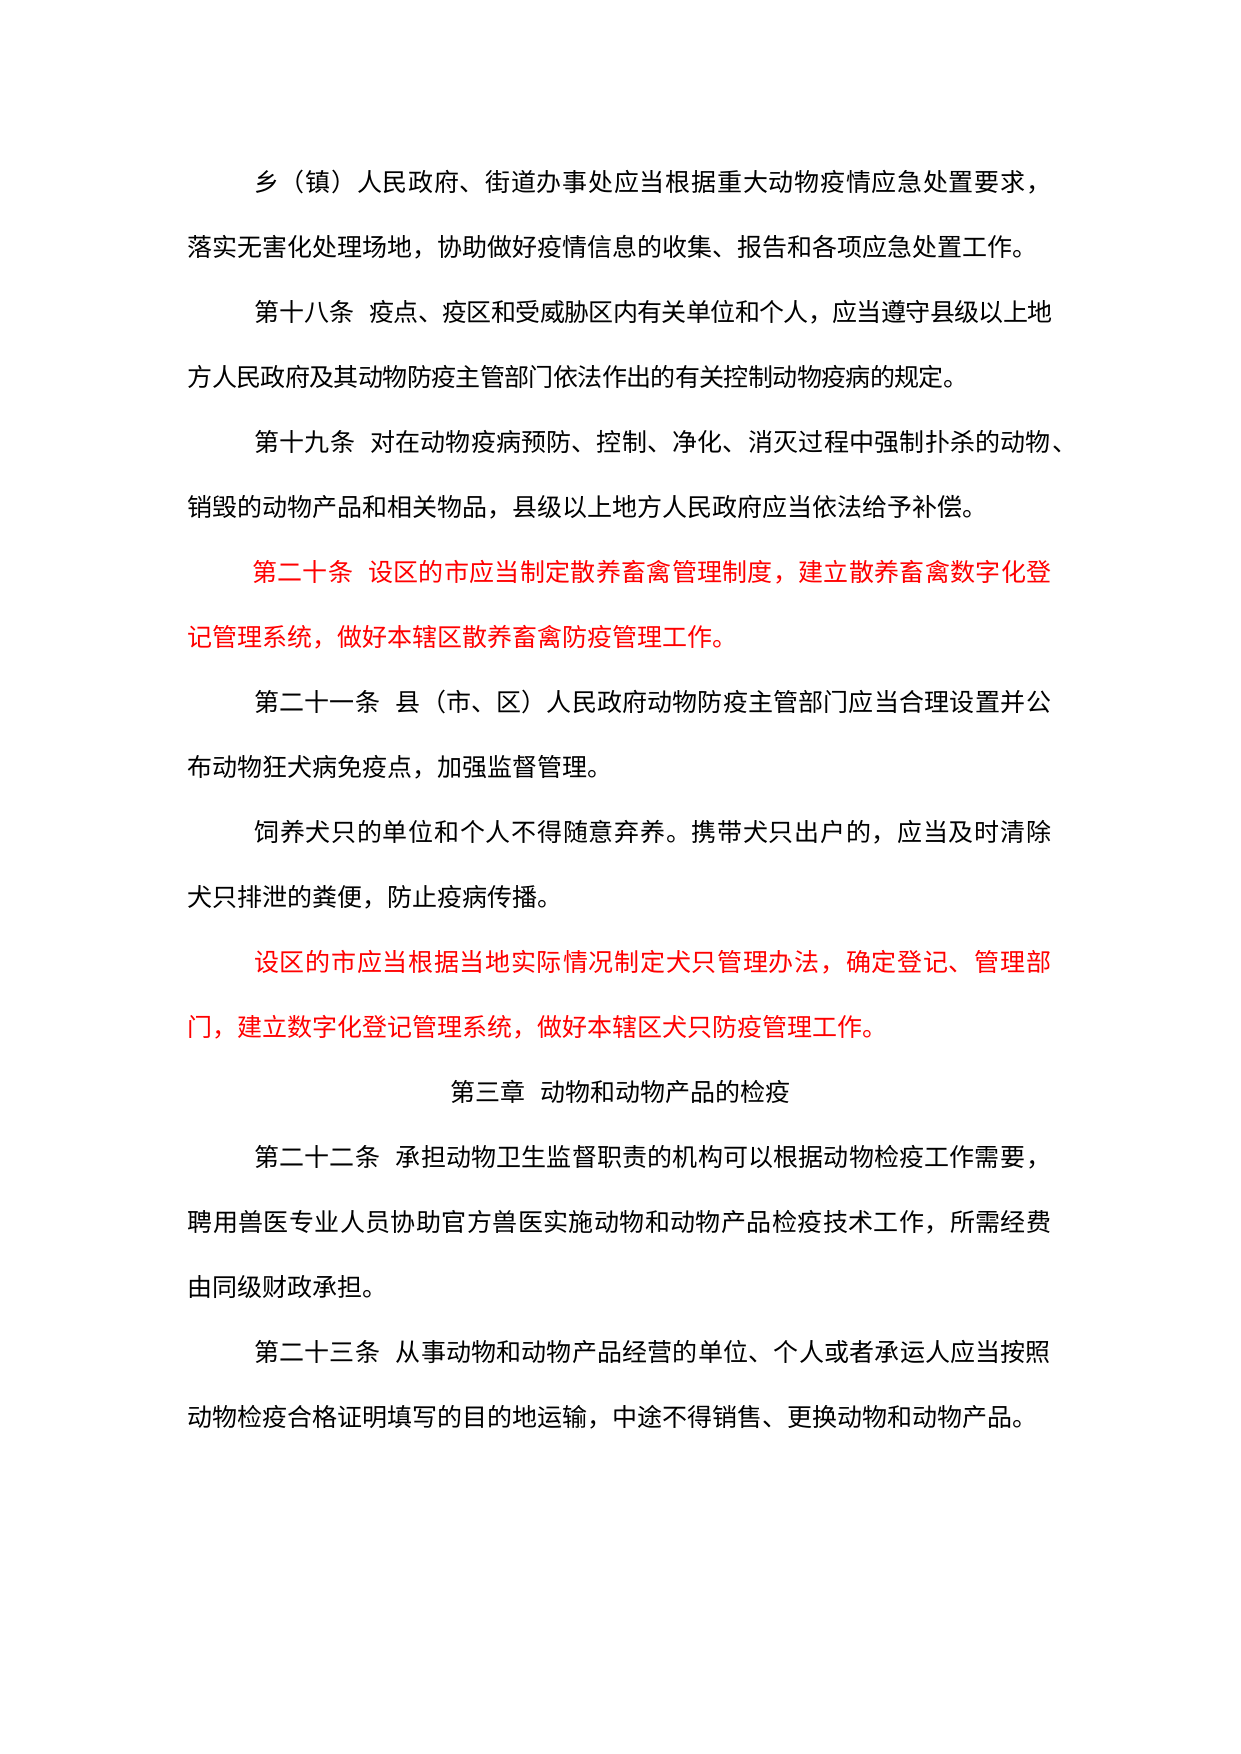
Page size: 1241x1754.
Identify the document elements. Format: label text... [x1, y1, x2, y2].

text 饲养犬只的单位和个人不得随意弃养。携带犬只出户的，应当及时清除犬只排泄的粪便，防止疫病传播。 [187, 812, 1053, 942]
text 乡（镇）人民政府、街道办事处应当根据重大动物疫情应急处置要求，落实无害化处理场地，协助做好疫情信息的收集、报告和各项应急处置工作。 [187, 162, 1053, 292]
text 第二十条 设区的市应当制定散养畜禽管理制度，建立散养畜禽数字化登记管理系统，做好本辖区散养畜禽防疫管理工作。 [187, 552, 1053, 682]
text 第十九条 对在动物疫病预防、控制、净化、消灭过程中强制扑杀的动物、销毁的动物产品和相关物品，县级以上地方人民政府应当依法给予补偿。 [187, 422, 1053, 552]
text 设区的市应当根据当地实际情况制定犬只管理办法，确定登记、管理部门，建立数字化登记管理系统，做好本辖区犬只防疫管理工作。 [187, 942, 1053, 1072]
text 第三章 动物和动物产品的检疫 [187, 1072, 1053, 1137]
text 第二十二条 承担动物卫生监督职责的机构可以根据动物检疫工作需要，聘用兽医专业人员协助官方兽医实施动物和动物产品检疫技术工作，所需经费由同级财政承担。 [187, 1137, 1053, 1332]
text 第十八条 疫点、疫区和受威胁区内有关单位和个人，应当遵守县级以上地方人民政府及其动物防疫主管部门依法作出的有关控制动物疫病的规定。 [187, 292, 1053, 422]
text 第二十一条 县（市、区）人民政府动物防疫主管部门应当合理设置并公布动物狂犬病免疫点，加强监督管理。 [187, 682, 1053, 812]
text 第二十三条 从事动物和动物产品经营的单位、个人或者承运人应当按照动物检疫合格证明填写的目的地运输，中途不得销售、更换动物和动物产品。 [187, 1332, 1053, 1462]
